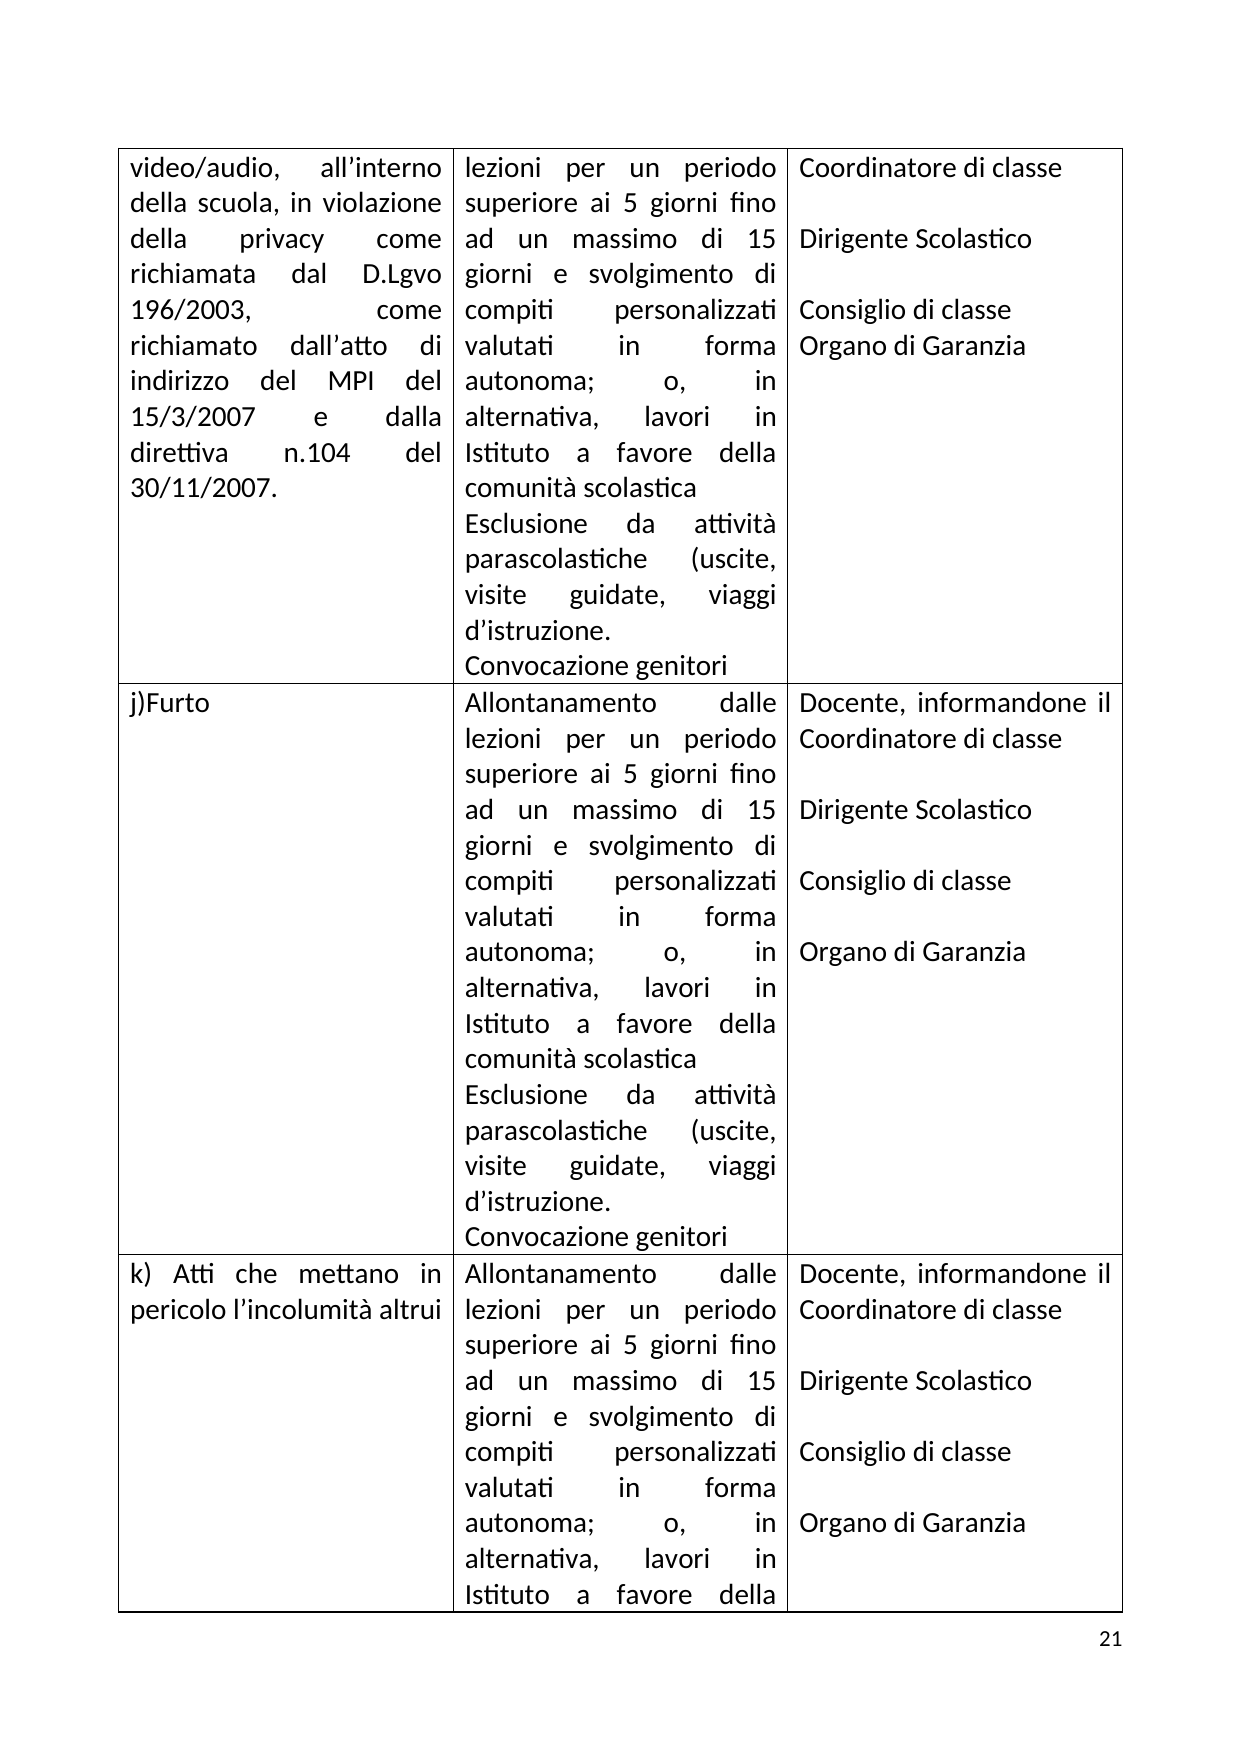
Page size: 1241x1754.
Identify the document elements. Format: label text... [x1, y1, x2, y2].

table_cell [119, 149, 453, 683]
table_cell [119, 1255, 453, 1611]
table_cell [454, 149, 787, 683]
table_cell j)Furto [119, 684, 453, 1254]
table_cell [454, 1255, 787, 1611]
table_cell Docente, informandone il Coordinatore di classe Dirigente Scolastico Consiglio di classe Organo di Garanzia [788, 684, 1122, 1254]
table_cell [788, 1255, 1122, 1611]
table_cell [788, 149, 1122, 683]
